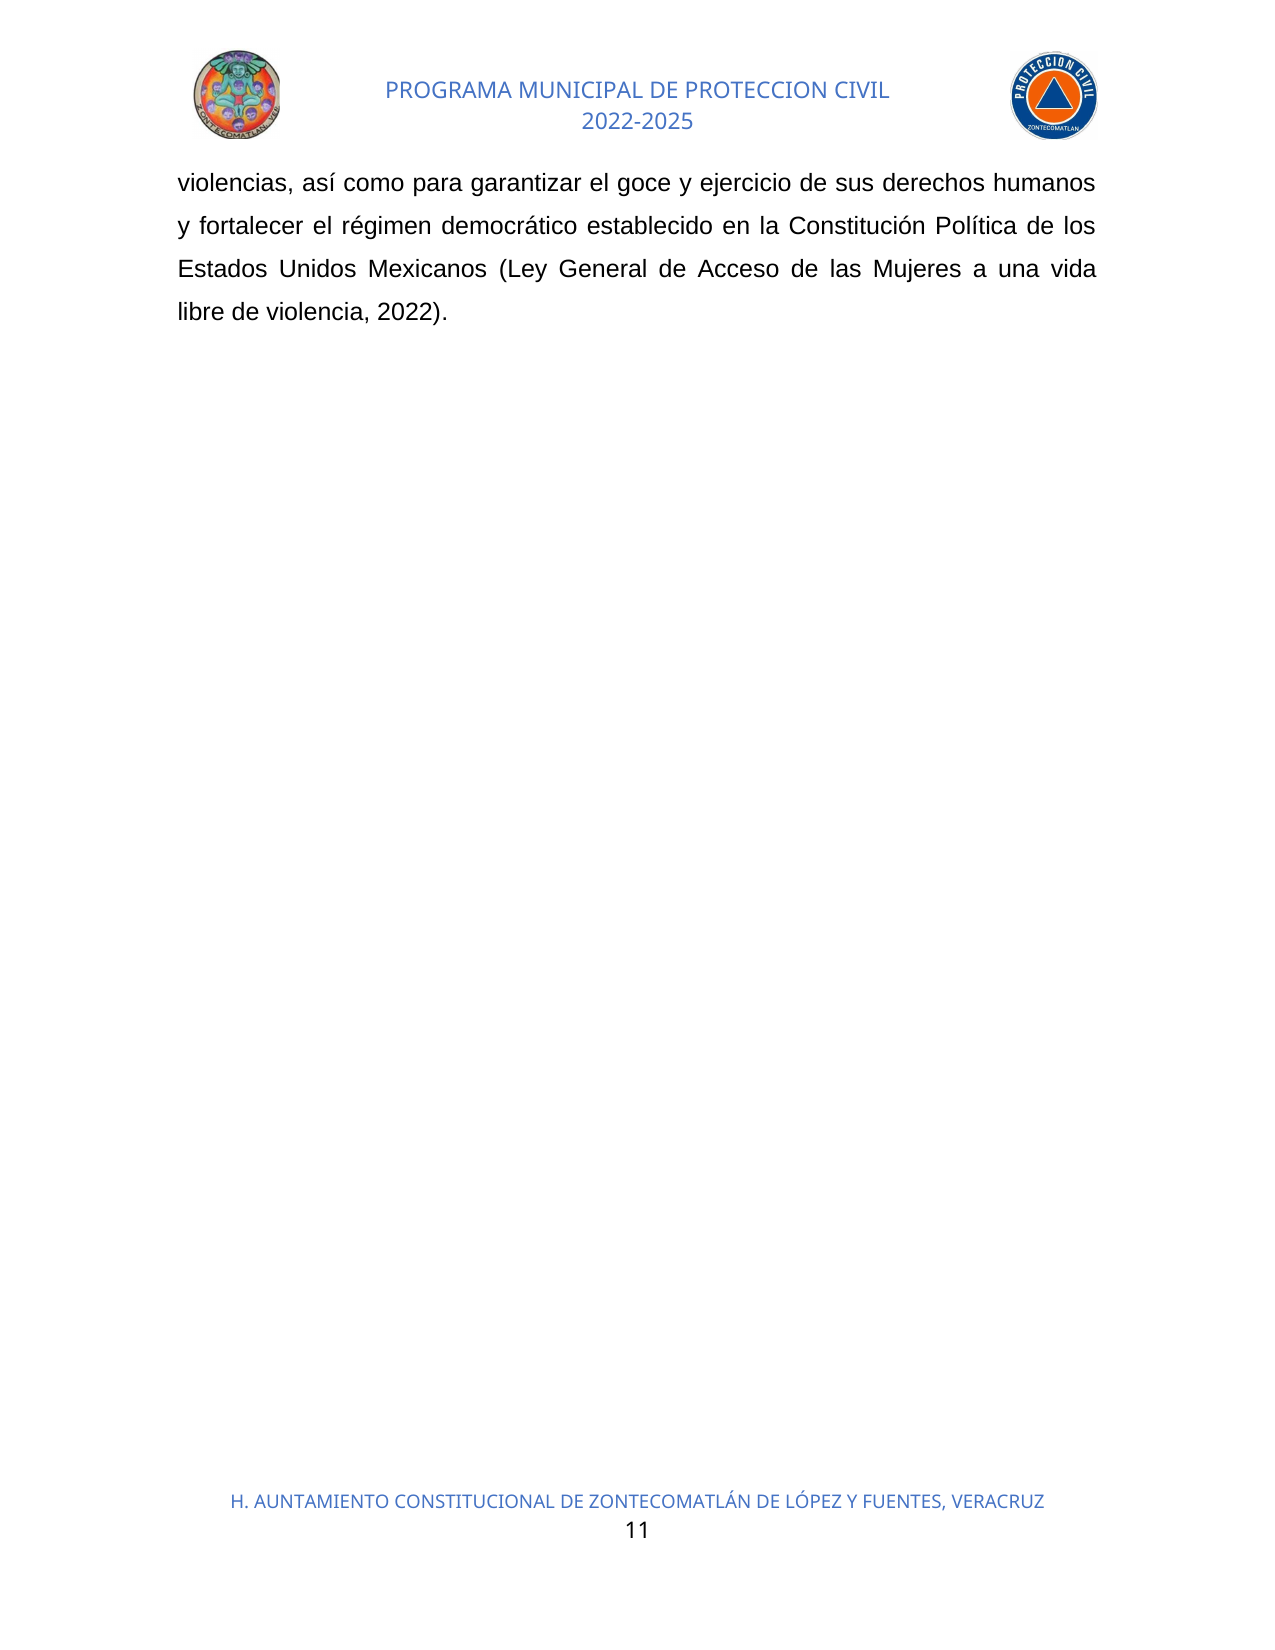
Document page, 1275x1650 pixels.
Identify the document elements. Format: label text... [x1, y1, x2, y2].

picture [1010, 51, 1098, 140]
picture [192, 48, 280, 139]
